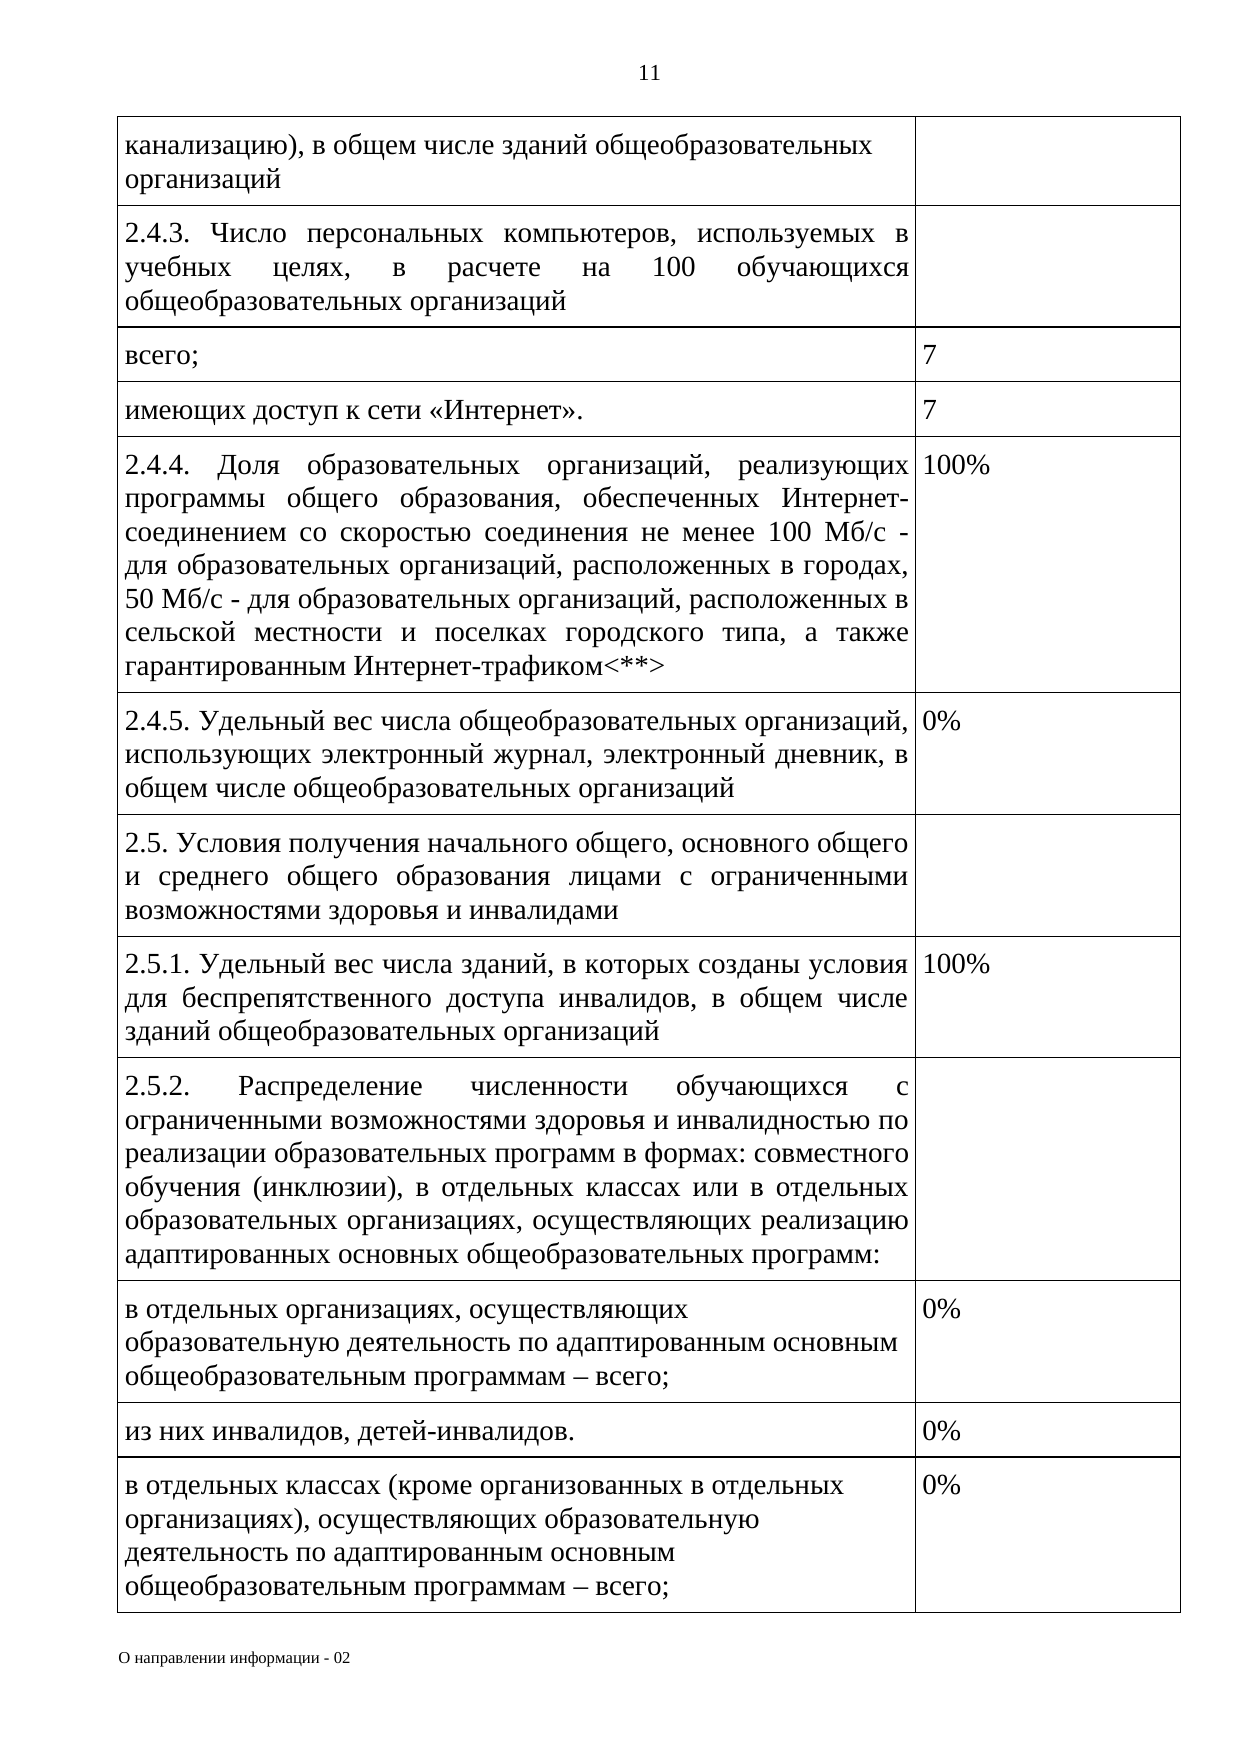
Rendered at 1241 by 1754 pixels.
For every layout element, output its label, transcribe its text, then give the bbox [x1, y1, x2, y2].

table_cell 2.4.5. Удельный вес числа общеобразовательных организаций, использующих электронный журнал, электронный дневник, в общем числе общеобразовательных организаций [118, 693, 915, 814]
table_cell в отдельных классах (кроме организованных в отдельных организациях), осуществляющих образовательную деятельность по адаптированным основным общеобразовательным программам – всего; [118, 1458, 915, 1612]
table_cell 0% [916, 693, 1180, 814]
table_header канализацию), в общем числе зданий общеобразовательных организаций [118, 117, 915, 204]
table_cell из них инвалидов, детей-инвалидов. [118, 1403, 915, 1456]
table_cell 2.4.4. Доля образовательных организаций, реализующих программы общего образования, обеспеченных Интернет- соединением со скоростью соединения не менее 100 Мб/с - для образовательных организаций, расположенных в городах, 50 Мб/с - для образовательных организаций, расположенных в сельской местности и поселках городского типа, а также гарантированным Интернет-трафиком<**> [118, 437, 915, 692]
table_cell всего; [118, 328, 915, 381]
table_cell 7 [916, 382, 1180, 436]
table_cell 2.5.2. Распределение численности обучающихся с ограниченными возможностями здоровья и инвалидностью по реализации образовательных программ в формах: совместного обучения (инклюзии), в отдельных классах или в отдельных образовательных организациях, осуществляющих реализацию адаптированных основных общеобразовательных программ: [118, 1058, 915, 1280]
table_cell 2.4.3. Число персональных компьютеров, используемых в учебных целях, в расчете на 100 обучающихся общеобразовательных организаций [118, 206, 915, 326]
table_cell [916, 815, 1180, 936]
table_cell 0% [916, 1403, 1180, 1456]
table_header [916, 117, 1180, 204]
table_cell [916, 206, 1180, 326]
table_cell 100% [916, 937, 1180, 1057]
table_cell 2.5.1. Удельный вес числа зданий, в которых созданы условия для беспрепятственного доступа инвалидов, в общем числе зданий общеобразовательных организаций [118, 937, 915, 1057]
table_cell в отдельных организациях, осуществляющих образовательную деятельность по адаптированным основным общеобразовательным программам – всего; [118, 1281, 915, 1402]
table_cell 0% [916, 1281, 1180, 1402]
table_cell 2.5. Условия получения начального общего, основного общего и среднего общего образования лицами с ограниченными возможностями здоровья и инвалидами [118, 815, 915, 936]
table_cell 0% [916, 1458, 1180, 1612]
table_cell 100% [916, 437, 1180, 692]
table_cell имеющих доступ к сети «Интернет». [118, 382, 915, 436]
table_cell [916, 1058, 1180, 1280]
table_cell 7 [916, 328, 1180, 381]
